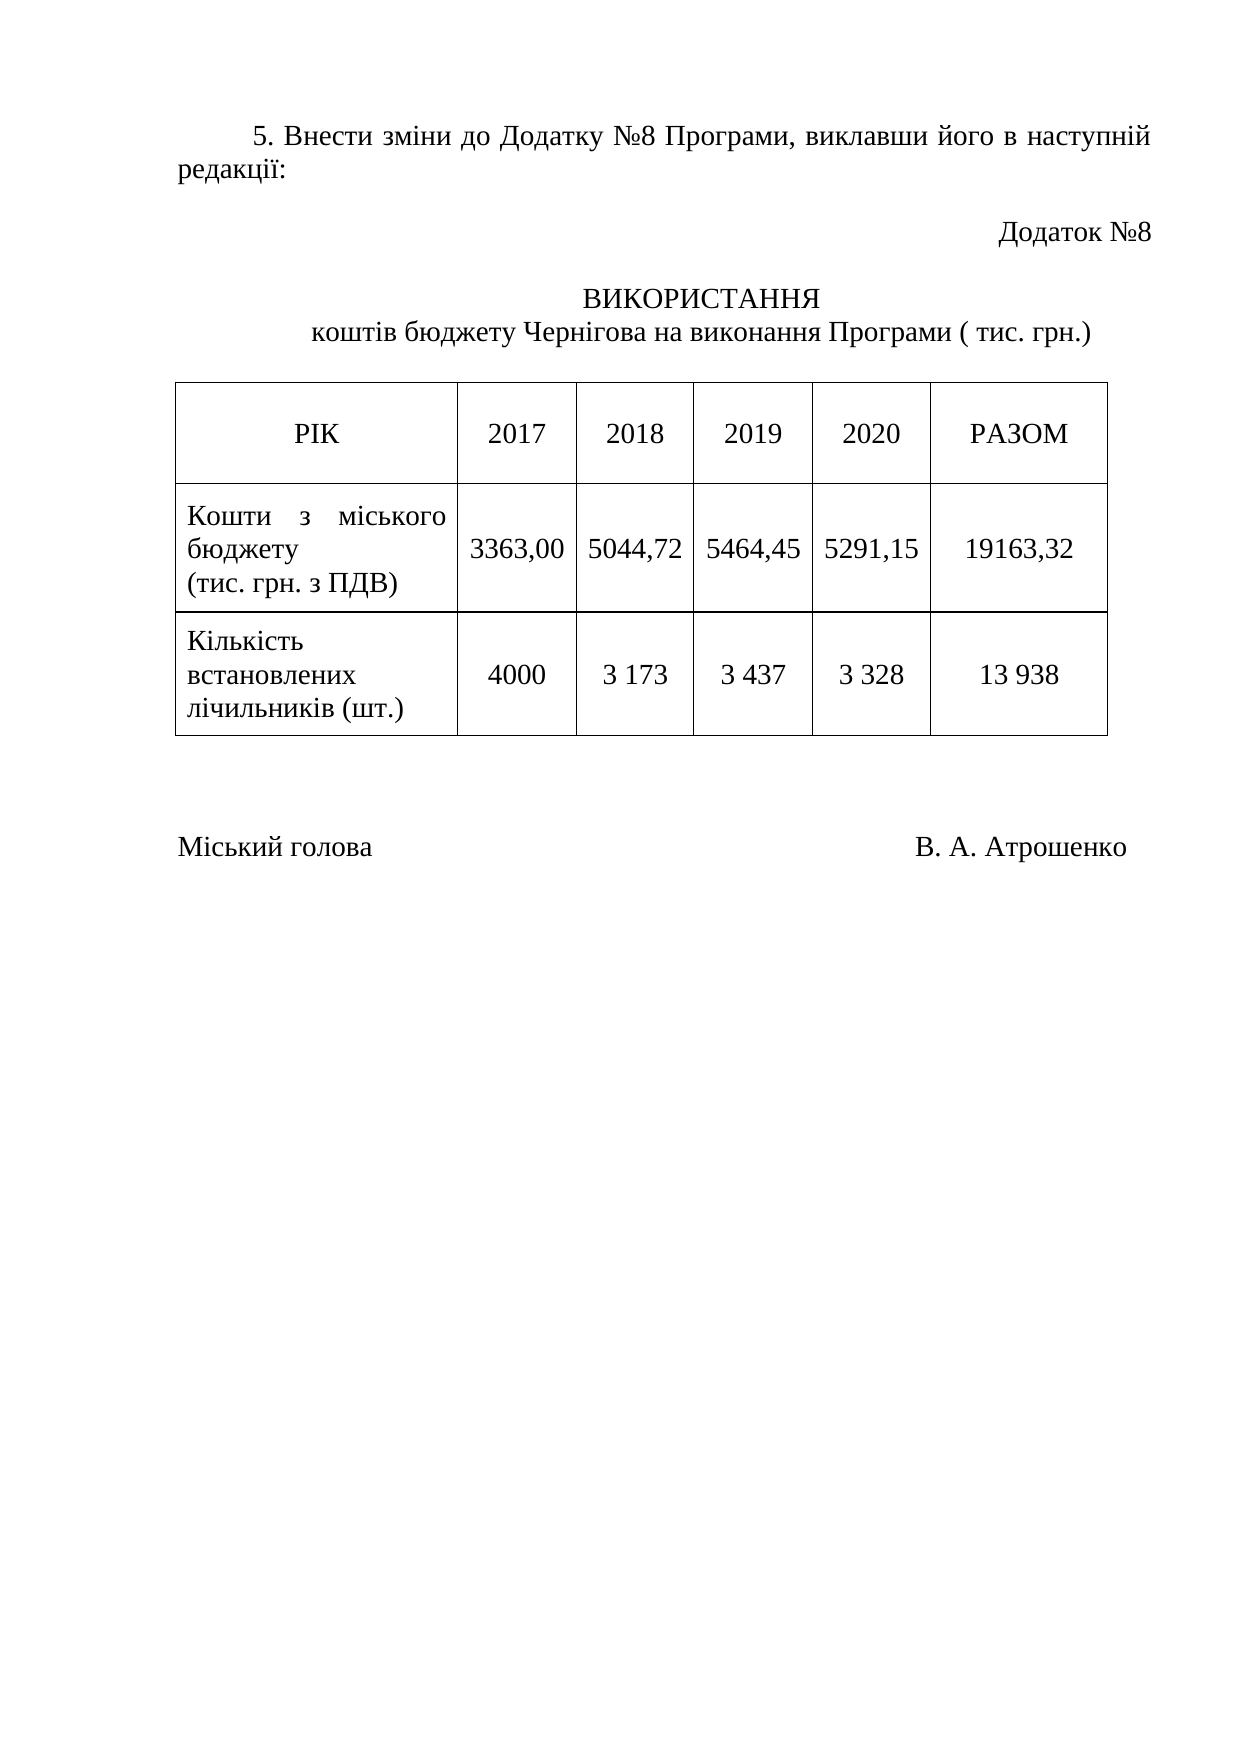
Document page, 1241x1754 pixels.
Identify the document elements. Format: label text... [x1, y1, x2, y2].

table_header 2017 [458, 383, 576, 483]
table_header 2019 [694, 383, 812, 483]
table_cell 3 437 [694, 613, 812, 735]
table_header РІК [176, 383, 457, 483]
table_cell 4000 [458, 613, 576, 735]
table_header РАЗОМ [931, 383, 1107, 483]
text 5. Внести зміни до Додатку №8 Програми, виклавши його в наступній редакції: [177, 118, 1152, 185]
text коштів бюджету Чернігова на виконання Програми ( тис. грн.) [177, 314, 1152, 348]
table_cell Кількість встановлених лічильників (шт.) [176, 613, 457, 735]
table_cell 13 938 [931, 613, 1107, 735]
table_header 2020 [813, 383, 930, 483]
table_cell 3 328 [813, 613, 930, 735]
text Додаток №8 [177, 214, 1152, 247]
text Міський голова В. А. Атрошенко [177, 832, 1152, 863]
table_cell 5044,72 [577, 484, 693, 611]
table_cell Кошти з міського бюджету (тис. грн. з ПДВ) [176, 484, 457, 611]
table_cell 5464,45 [694, 484, 812, 611]
table_cell 3363,00 [458, 484, 576, 611]
table_cell 5291,15 [813, 484, 930, 611]
table_cell 3 173 [577, 613, 693, 735]
table_cell 19163,32 [931, 484, 1107, 611]
table_header 2018 [577, 383, 693, 483]
text ВИКОРИСТАННЯ [177, 281, 1152, 314]
